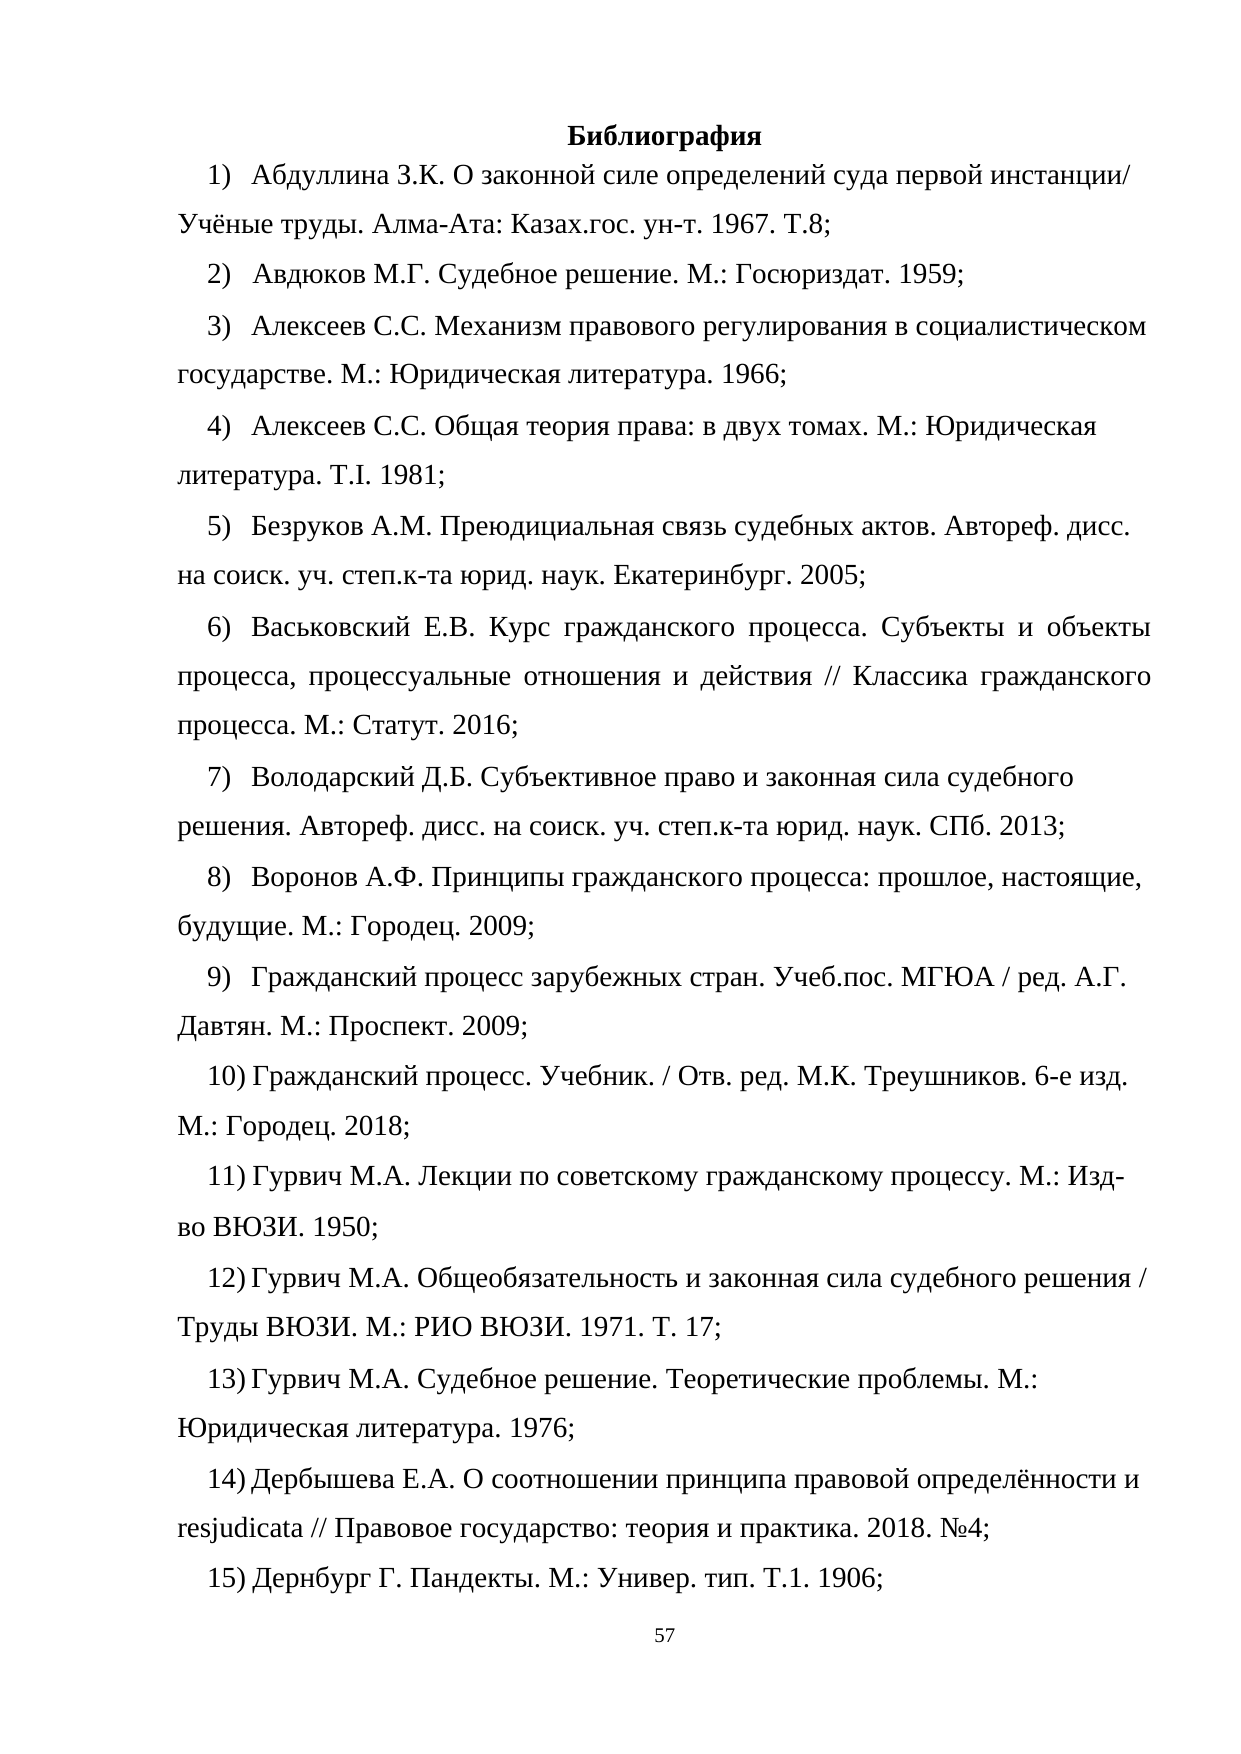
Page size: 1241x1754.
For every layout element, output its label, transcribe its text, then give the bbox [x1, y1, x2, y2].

list Воронов А.Ф. Принципы гражданского процесса: прошлое, настоящие, будущие. М.: Городец. 2009; [177, 859, 1152, 941]
list Дернбург Г. Пандекты. М.: Универ. тип. Т.1. 1906; [207, 1560, 1152, 1593]
list Гурвич М.А. Общеобязательность и законная сила судебного решения / Труды ВЮЗИ. М.: РИО ВЮЗИ. 1971. Т. 17; [177, 1261, 1152, 1343]
list Володарский Д.Б. Субъективное право и законная сила судебного решения. Автореф. дисс. на соиск. уч. степ.к-та юрид. наук. СПб. 2013; [177, 759, 1150, 841]
list Алексеев С.С. Механизм правового регулирования в социалистическом государстве. М.: Юридическая литература. 1966; [177, 308, 1152, 390]
list Васьковский Е.В. Курс гражданского процесса. Субъекты и объекты процесса, процессуальные отношения и действия // Классика гражданского процесса. М.: Статут. 2016; [177, 609, 1152, 741]
list Гурвич М.А. Лекции по советскому гражданскому процессу. М.: Изд- [207, 1158, 1152, 1192]
list Авдюков М.Г. Судебное решение. М.: Госюриздат. 1959; [207, 256, 1152, 289]
list Дербышева Е.А. О соотношении принципа правовой определённости и resjudicata // Правовое государство: теория и практика. 2018. №4; [177, 1461, 1150, 1543]
list Гурвич М.А. Судебное решение. Теоретические проблемы. М.: Юридическая литература. 1976; [177, 1361, 1152, 1443]
list Гражданский процесс. Учебник. / Отв. ред. М.К. Треушников. 6-е изд. [207, 1058, 1152, 1092]
list Безруков А.М. Преюдициальная связь судебных актов. Автореф. дисс. на соиск. уч. степ.к-та юрид. наук. Екатеринбург. 2005; [177, 508, 1152, 591]
text М.: Городец. 2018; [177, 1108, 1152, 1142]
text 57 [150, 1623, 1179, 1647]
list Гражданский процесс зарубежных стран. Учеб.пос. МГЮА / ред. А.Г. Давтян. М.: Проспект. 2009; [177, 959, 1152, 1042]
list Алексеев С.С. Общая теория права: в двух томах. М.: Юридическая литература. Т.I. 1981; [177, 408, 1152, 490]
text во ВЮЗИ. 1950; [177, 1209, 1152, 1242]
text Библиография [150, 118, 1179, 151]
list Абдуллина З.К. О законной силе определений суда первой инстанции/ Учёные труды. Алма-Ата: Казах.гос. ун-т. 1967. Т.8; [177, 157, 1152, 239]
